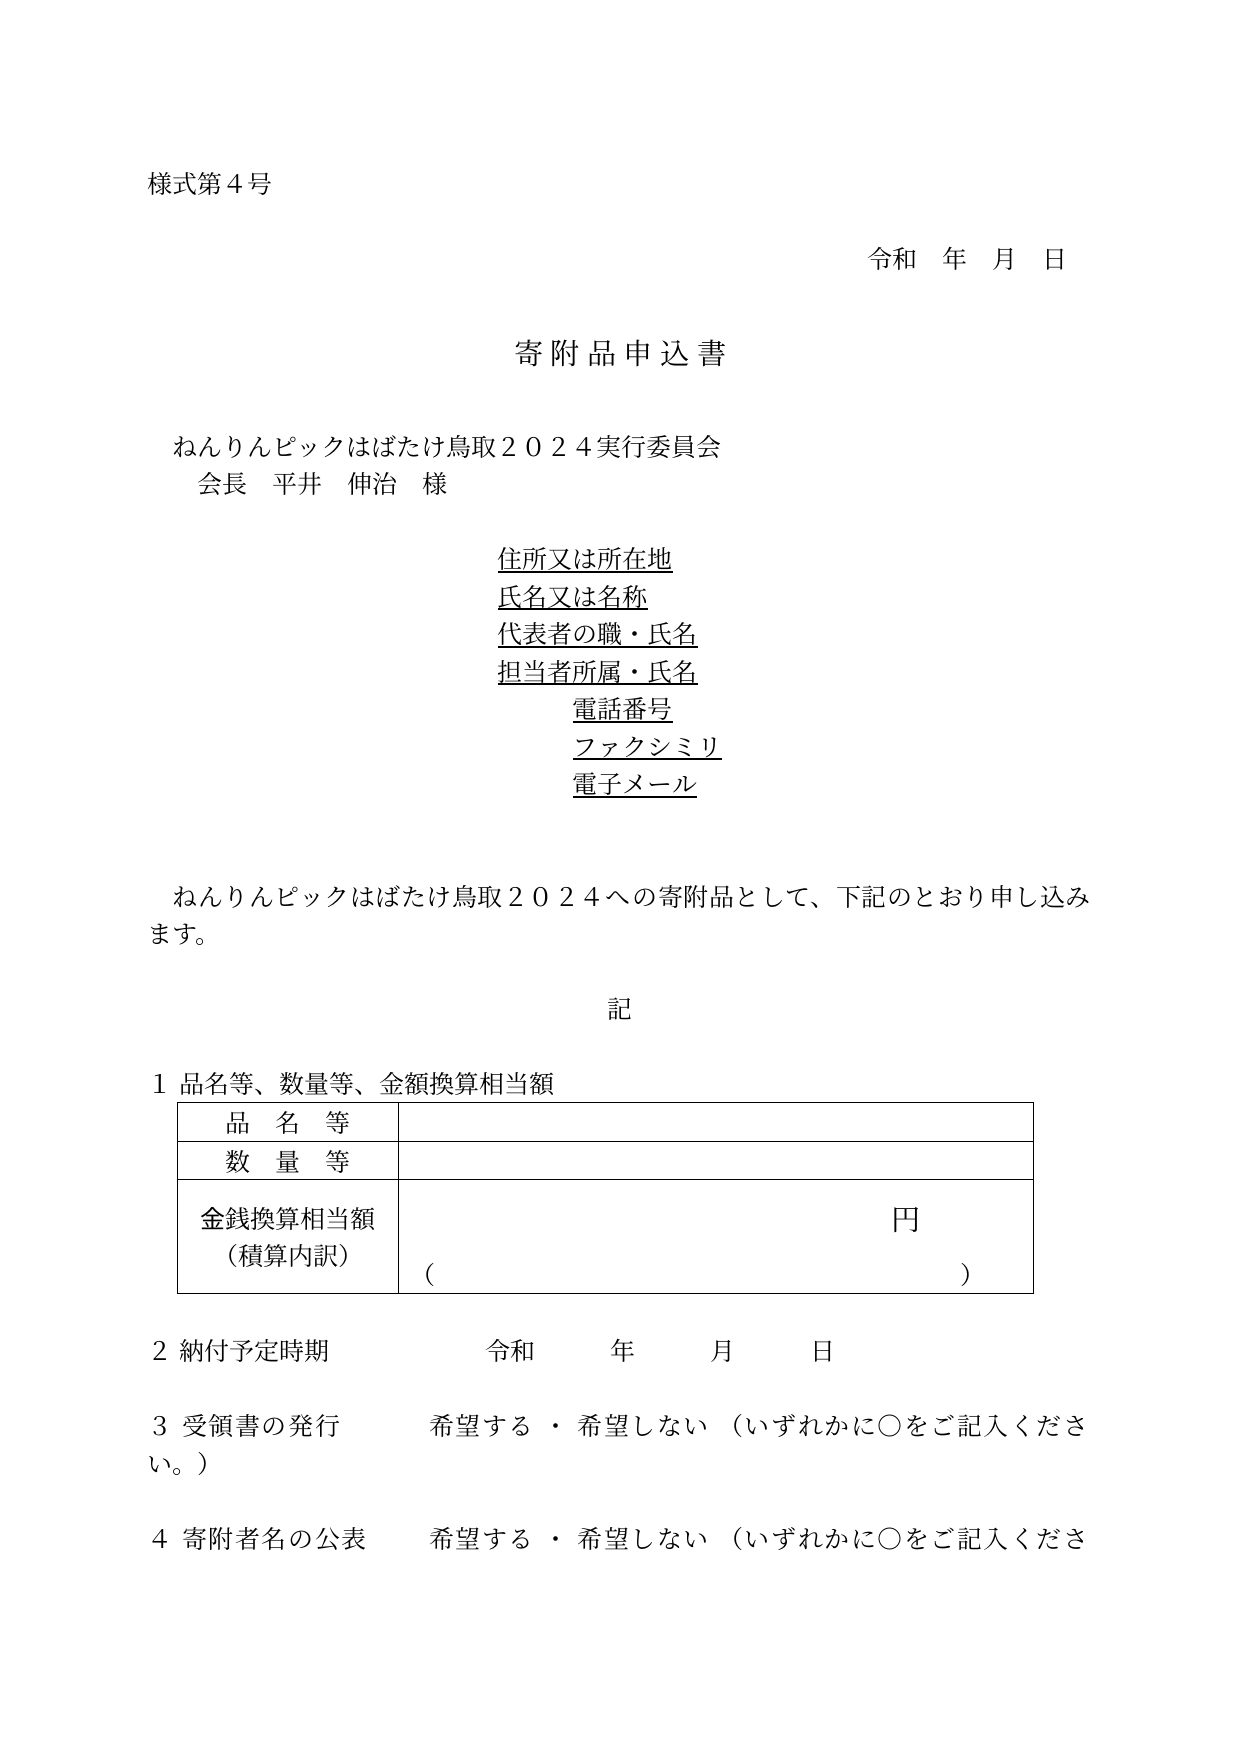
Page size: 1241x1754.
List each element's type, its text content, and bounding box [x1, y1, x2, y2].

text ねんりんピックはばたけ鳥取２０２４実行委員会 [148, 427, 1042, 464]
text 令和 年 月 日 [148, 239, 1067, 277]
table_cell 数 量 等 [178, 1142, 398, 1179]
table_cell [399, 1142, 1033, 1179]
text 電話番号 [148, 689, 1092, 727]
text 担当者所属・氏名 [148, 652, 1092, 689]
text 記 [148, 989, 1092, 1027]
text １ 品名等、数量等、金額換算相当額 [148, 1064, 1092, 1102]
text 会長 平井 伸治 様 [148, 464, 1092, 502]
text ２ 納付予定時期 令和 年 月 日 [148, 1331, 1092, 1369]
text 住所又は所在地 [148, 539, 1092, 577]
table_header 品 名 等 [178, 1103, 398, 1141]
text ねんりんピックはばたけ鳥取２０２４への寄附品として、下記のとおり申し込みます。 [148, 877, 1092, 952]
table_cell ⾦銭換算相当額（積算内訳） [178, 1180, 398, 1293]
table_cell 円 （ ） [399, 1180, 1033, 1293]
text 氏名又は名称 [148, 577, 1092, 614]
text 電子メール [148, 764, 1092, 802]
text 寄 附 品 申 込 書 [148, 314, 1092, 389]
text 代表者の職・氏名 [148, 614, 1092, 652]
table_header [399, 1103, 1033, 1141]
text 様式第４号 [148, 164, 1092, 202]
text ファクシミリ [148, 727, 1092, 764]
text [148, 1519, 1092, 1556]
text ３ 受領書の発行 希望する ・ 希望しない （いずれかに○をご記入ください。） [148, 1406, 1092, 1481]
